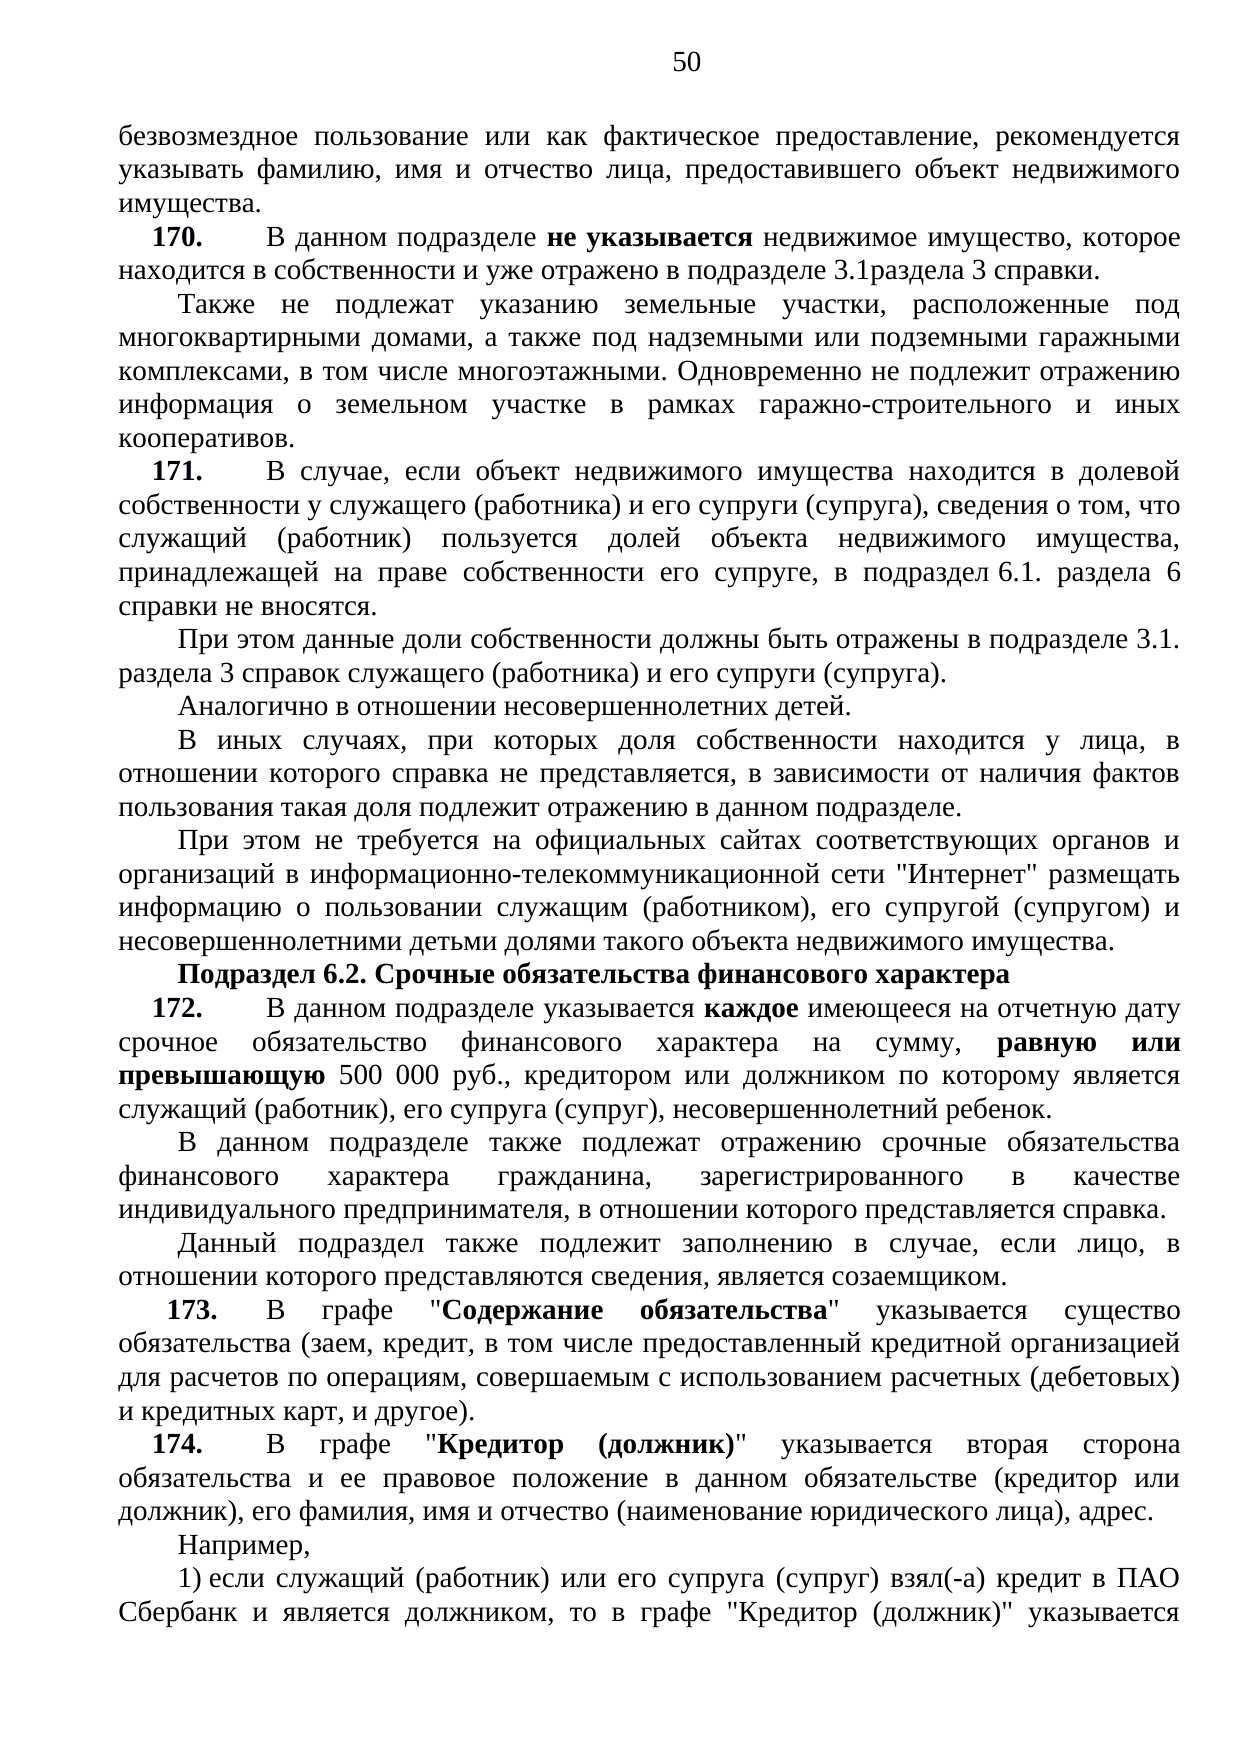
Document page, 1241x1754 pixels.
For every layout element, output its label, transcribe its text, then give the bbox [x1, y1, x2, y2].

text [118, 1560, 1181, 1627]
list В данном подразделе указывается каждое имеющееся на отчетную дату срочное обязательство финансового характера на сумму, равную или превышающую 500 000 руб., кредитором или должником по которому является служащий (работник), его супруга (супруг), несовершеннолетний ребенок. [118, 990, 1181, 1124]
list В случае, если объект недвижимого имущества находится в долевой собственности у служащего (работника) и его супруги (супруга), сведения о том, что служащий (работник) пользуется долей объекта недвижимого имущества, принадлежащей на праве собственности его супруге, в подраздел 6.1. раздела 6 справки не вносятся. [118, 453, 1181, 621]
text В иных случаях, при которых доля собственности находится у лица, в отношении которого справка не представляется, в зависимости от наличия фактов пользования такая доля подлежит отражению в данном подразделе. [118, 722, 1181, 822]
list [118, 118, 1181, 219]
list В графе "Содержание обязательства" указывается существо обязательства (заем, кредит, в том числе предоставленный кредитной организацией для расчетов по операциям, совершаемым с использованием расчетных (дебетовых) и кредитных карт, и другое). [118, 1292, 1181, 1426]
list В данном подразделе не указывается недвижимое имущество, которое находится в собственности и уже отражено в подразделе 3.1раздела 3 справки. [118, 219, 1181, 286]
list Также не подлежат указанию земельные участки, расположенные под многоквартирными домами, а также под надземными или подземными гаражными комплексами, в том числе многоэтажными. Одновременно не подлежит отражению информация о земельном участке в рамках гаражно-строительного и иных кооперативов. [118, 286, 1181, 453]
text Данный подраздел также подлежит заполнению в случае, если лицо, в отношении которого представляются сведения, является созаемщиком. [118, 1225, 1181, 1292]
text При этом не требуется на официальных сайтах соответствующих органов и организаций в информационно-телекоммуникационной сети "Интернет" размещать информацию о пользовании служащим (работником), его супругой (супругом) и несовершеннолетними детьми долями такого объекта недвижимого имущества. [118, 822, 1181, 957]
list Подраздел 6.2. Срочные обязательства финансового характера [118, 957, 1181, 990]
list В данном подразделе также подлежат отражению срочные обязательства финансового характера гражданина, зарегистрированного в качестве индивидуального предпринимателя, в отношении которого представляется справка. [118, 1124, 1181, 1225]
list Например, [118, 1527, 1181, 1560]
list В графе "Кредитор (должник)" указывается вторая сторона обязательства и ее правовое положение в данном обязательстве (кредитор или должник), его фамилия, имя и отчество (наименование юридического лица), адрес. [118, 1426, 1181, 1527]
text При этом данные доли собственности должны быть отражены в подразделе 3.1. раздела 3 справок служащего (работника) и его супруги (супруга). [118, 621, 1181, 688]
text Аналогично в отношении несовершеннолетних детей. [118, 688, 1181, 722]
